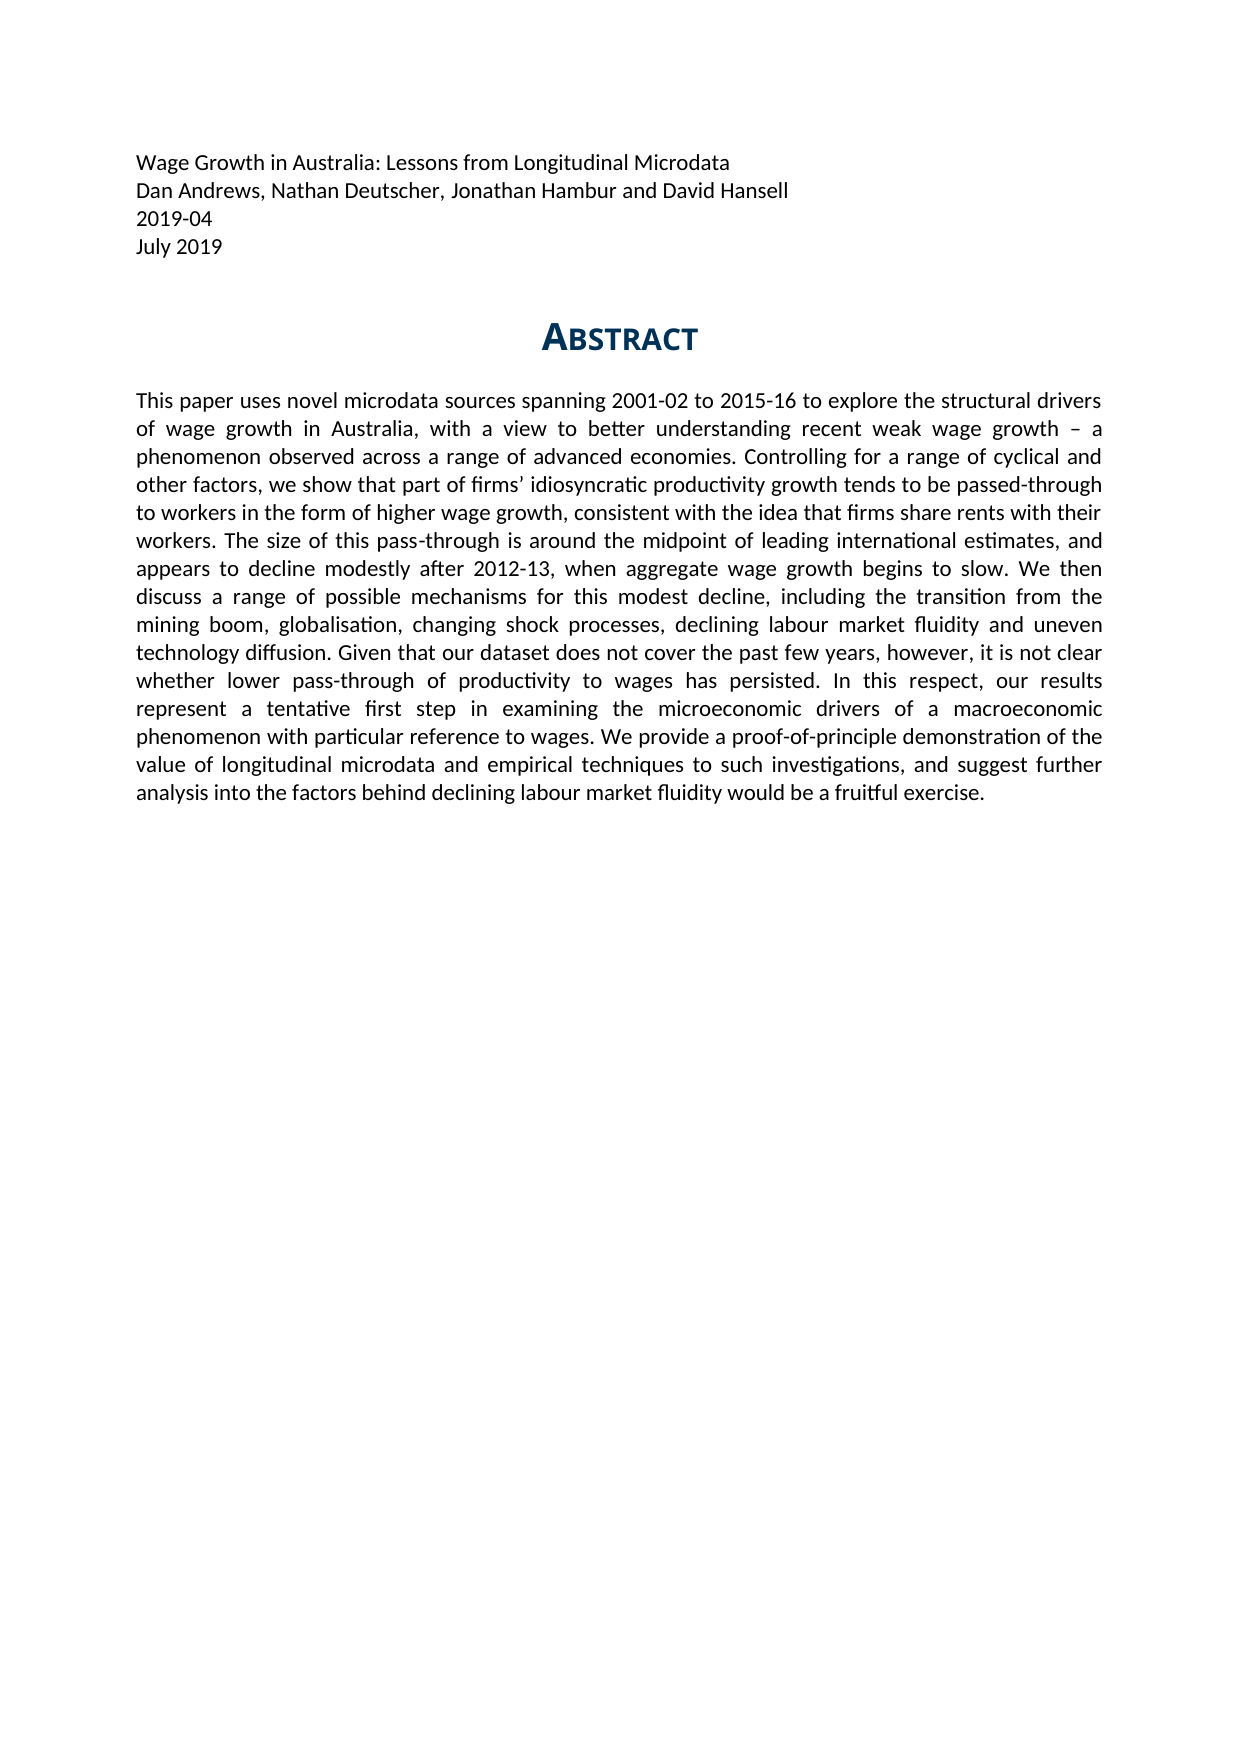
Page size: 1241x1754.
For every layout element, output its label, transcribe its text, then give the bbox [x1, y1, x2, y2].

text Dan Andrews, Nathan Deutscher, Jonathan Hambur and David Hansell [136, 176, 1104, 204]
subtitle Abstract [136, 310, 1104, 361]
text This paper uses novel microdata sources spanning 2001-02 to 2015-16 to explore the structural drivers of wage growth in Australia, with a view to better understanding recent weak wage growth – a phenomenon observed across a range of advanced economies. Controlling for a range of cyclical and other factors, we show that part of firms’ idiosyncratic productivity growth tends to be passed-through to workers in the form of higher wage growth, consistent with the idea that firms share rents with their workers. The size of this pass-through is around the midpoint of leading international estimates, and appears to decline modestly after 2012-13, when aggregate wage growth begins to slow. We then discuss a range of possible mechanisms for this modest decline, including the transition from the mining boom, globalisation, changing shock processes, declining labour market fluidity and uneven technology diffusion. Given that our dataset does not cover the past few years, however, it is not clear whether lower pass-through of productivity to wages has persisted. In this respect, our results represent a tentative first step in examining the microeconomic drivers of a macroeconomic phenomenon with particular reference to wages. We provide a proof-of-principle demonstration of the value of longitudinal microdata and empirical techniques to such investigations, and suggest further analysis into the factors behind declining labour market fluidity would be a fruitful exercise. [136, 386, 1104, 806]
text July 2019 [136, 232, 1104, 260]
text 2019-04 [136, 204, 1104, 232]
text Wage Growth in Australia: Lessons from Longitudinal Microdata [136, 148, 1104, 176]
